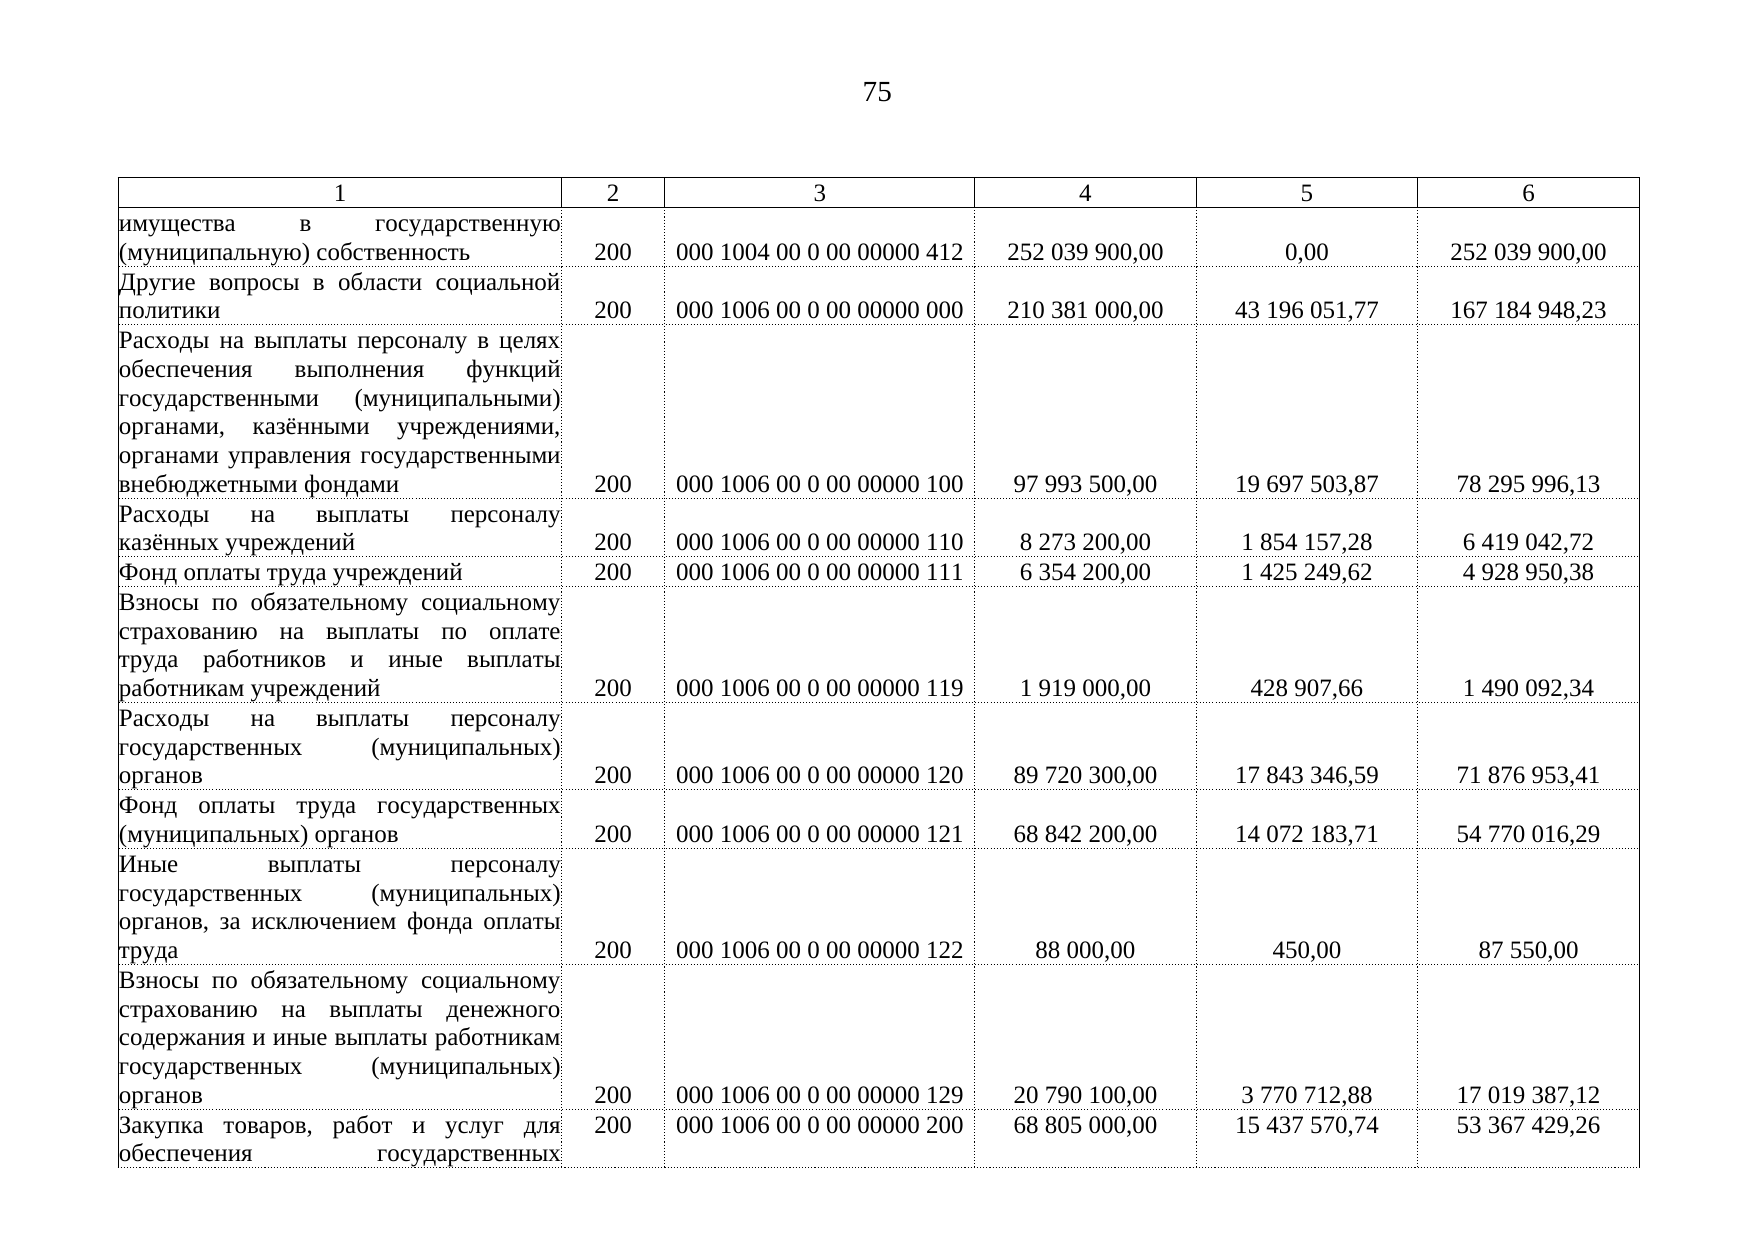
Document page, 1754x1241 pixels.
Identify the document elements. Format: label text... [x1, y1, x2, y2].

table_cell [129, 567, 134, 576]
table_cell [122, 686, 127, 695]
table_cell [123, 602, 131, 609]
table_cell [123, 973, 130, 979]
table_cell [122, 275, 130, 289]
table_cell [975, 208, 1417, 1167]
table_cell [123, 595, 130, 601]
table_header 5 [1197, 178, 1417, 207]
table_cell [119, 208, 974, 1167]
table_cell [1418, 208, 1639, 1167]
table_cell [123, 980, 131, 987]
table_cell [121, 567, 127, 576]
table_header 6 [1418, 178, 1639, 207]
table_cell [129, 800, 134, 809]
table_header 1 [119, 178, 561, 207]
table_header 3 [665, 178, 974, 207]
table_header 2 [562, 178, 664, 207]
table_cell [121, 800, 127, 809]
table_header 4 [975, 178, 1196, 207]
